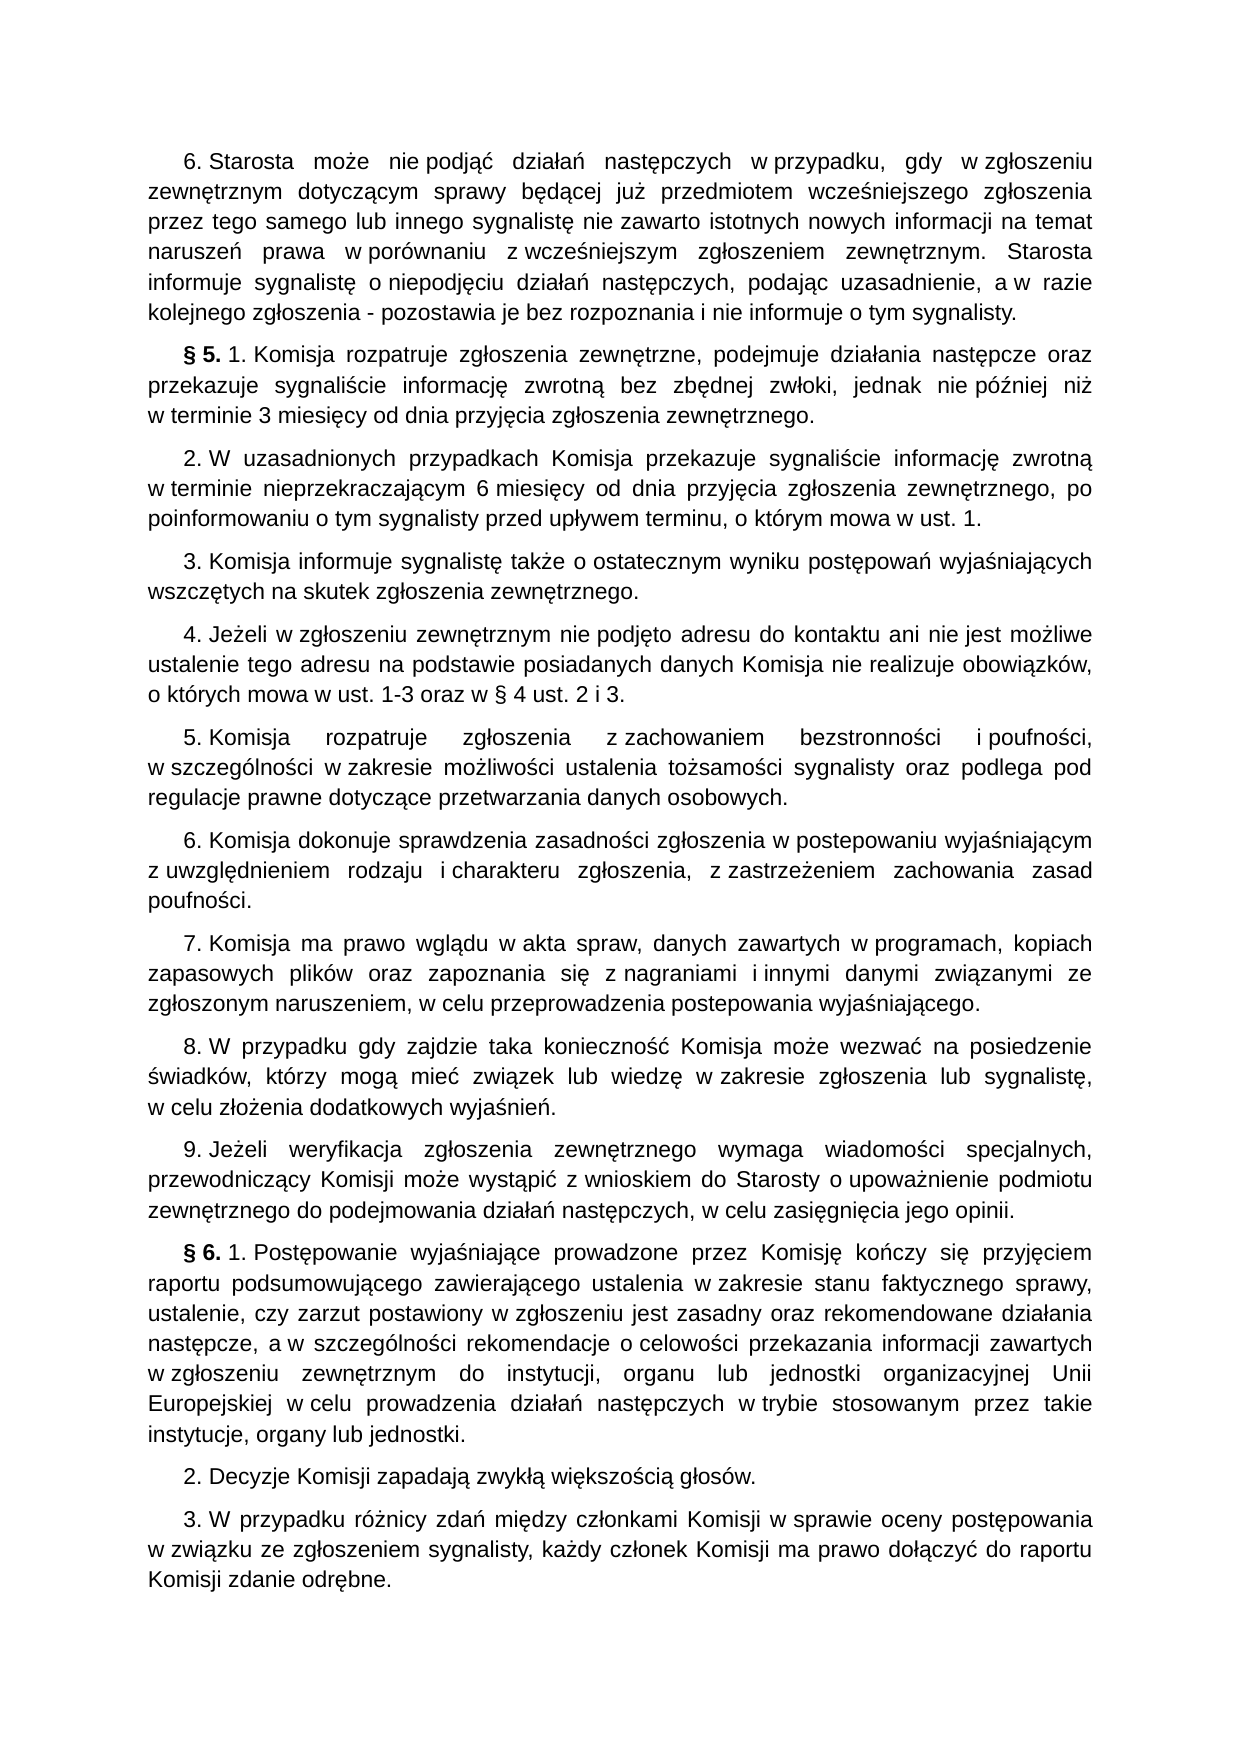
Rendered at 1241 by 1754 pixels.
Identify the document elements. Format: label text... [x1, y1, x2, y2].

text 4. Jeżeli w zgłoszeniu zewnętrznym nie podjęto adresu do kontaktu ani nie jest możliwe ustalenie tego adresu na podstawie posiadanych danych Komisja nie realizuje obowiązków, o których mowa w ust. 1-3 oraz w § 4 ust. 2 i 3. [148, 621, 1093, 707]
text 2. W uzasadnionych przypadkach Komisja przekazuje sygnaliście informację zwrotną w terminie nieprzekraczającym 6 miesięcy od dnia przyjęcia zgłoszenia zewnętrznego, po poinformowaniu o tym sygnalisty przed upływem terminu, o którym mowa w ust. 1. [148, 444, 1093, 531]
text 7. Komisja ma prawo wglądu w akta spraw, danych zawartych w programach, kopiach zapasowych plików oraz zapoznania się z nagraniami i innymi danymi związanymi ze zgłoszonym naruszeniem, w celu przeprowadzenia postepowania wyjaśniającego. [148, 930, 1093, 1017]
text 9. Jeżeli weryfikacja zgłoszenia zewnętrznego wymaga wiadomości specjalnych, przewodniczący Komisji może wystąpić z wnioskiem do Starosty o upoważnienie podmiotu zewnętrznego do podejmowania działań następczych, w celu zasięgnięcia jego opinii. [148, 1136, 1093, 1223]
text 5. Komisja rozpatruje zgłoszenia z zachowaniem bezstronności i poufności, w szczególności w zakresie możliwości ustalenia tożsamości sygnalisty oraz podlega pod regulacje prawne dotyczące przetwarzania danych osobowych. [148, 724, 1093, 810]
text 6. Starosta może nie podjąć działań następczych w przypadku, gdy w zgłoszeniu zewnętrznym dotyczącym sprawy będącej już przedmiotem wcześniejszego zgłoszenia przez tego samego lub innego sygnalistę nie zawarto istotnych nowych informacji na temat naruszeń prawa w porównaniu z wcześniejszym zgłoszeniem zewnętrznym. Starosta informuje sygnalistę o niepodjęciu działań następczych, podając uzasadnienie, a w razie kolejnego zgłoszenia - pozostawia je bez rozpoznania i nie informuje o tym sygnalisty. [148, 148, 1093, 325]
text 3. Komisja informuje sygnalistę także o ostatecznym wyniku postępowań wyjaśniających wszczętych na skutek zgłoszenia zewnętrznego. [148, 548, 1093, 604]
text 6. Komisja dokonuje sprawdzenia zasadności zgłoszenia w postepowaniu wyjaśniającym z uwzględnieniem rodzaju i charakteru zgłoszenia, z zastrzeżeniem zachowania zasad poufności. [148, 827, 1093, 913]
text 2. Decyzje Komisji zapadają zwykłą większością głosów. [148, 1463, 1093, 1489]
text 8. W przypadku gdy zajdzie taka konieczność Komisja może wezwać na posiedzenie świadków, którzy mogą mieć związek lub wiedzę w zakresie zgłoszenia lub sygnalistę, w celu złożenia dodatkowych wyjaśnień. [148, 1033, 1093, 1120]
text § 6. 1. Postępowanie wyjaśniające prowadzone przez Komisję kończy się przyjęciem raportu podsumowującego zawierającego ustalenia w zakresie stanu faktycznego sprawy, ustalenie, czy zarzut postawiony w zgłoszeniu jest zasadny oraz rekomendowane działania następcze, a w szczególności rekomendacje o celowości przekazania informacji zawartych w zgłoszeniu zewnętrznym do instytucji, organu lub jednostki organizacyjnej Unii Europejskiej w celu prowadzenia działań następczych w trybie stosowanym przez takie instytucje, organy lub jednostki. [148, 1239, 1093, 1447]
text 3. W przypadku różnicy zdań między członkami Komisji w sprawie oceny postępowania w związku ze zgłoszeniem sygnalisty, każdy członek Komisji ma prawo dołączyć do raportu Komisji zdanie odrębne. [148, 1506, 1093, 1593]
text § 5. 1. Komisja rozpatruje zgłoszenia zewnętrzne, podejmuje działania następcze oraz przekazuje sygnaliście informację zwrotną bez zbędnej zwłoki, jednak nie później niż w terminie 3 miesięcy od dnia przyjęcia zgłoszenia zewnętrznego. [148, 341, 1093, 428]
